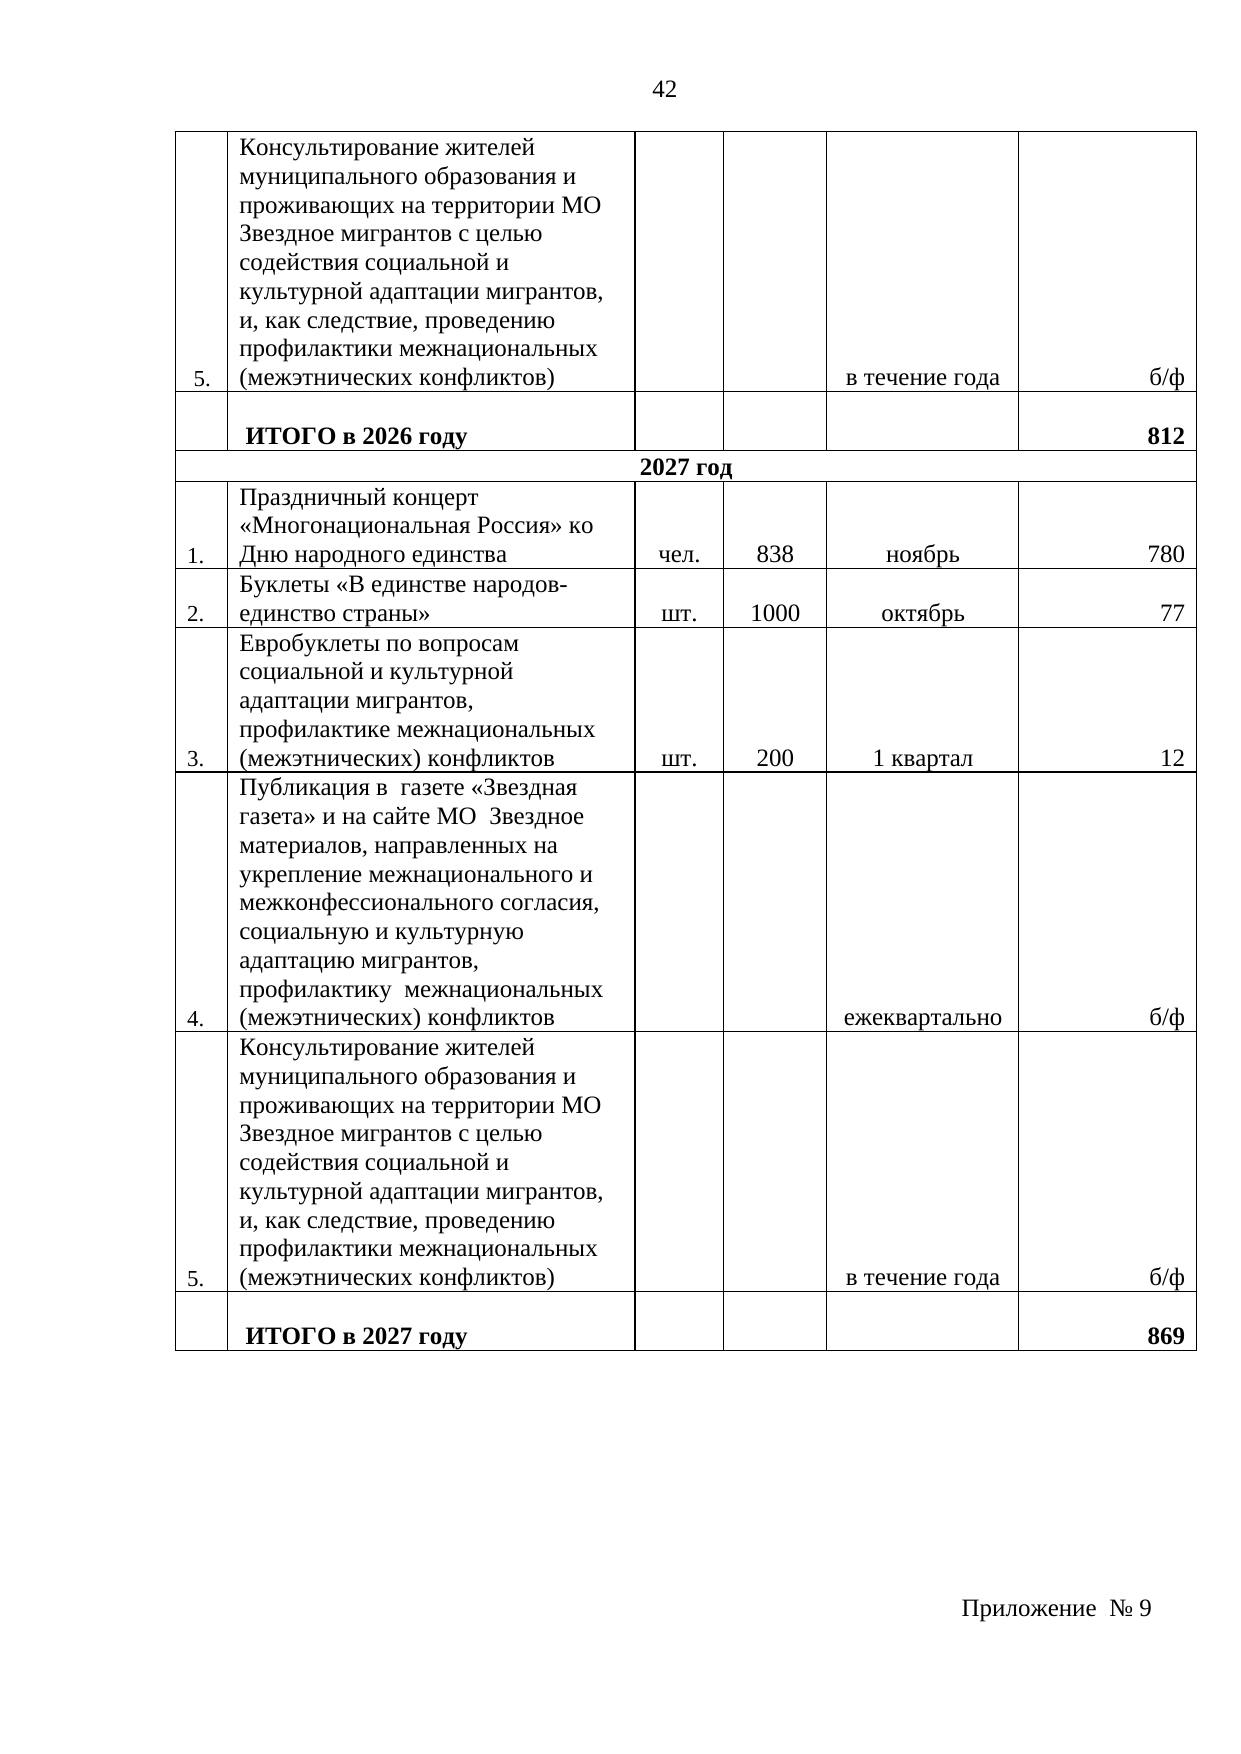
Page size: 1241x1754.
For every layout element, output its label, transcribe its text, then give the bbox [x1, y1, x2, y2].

table_cell 1 квартал [827, 628, 1018, 771]
table_cell б/ф [1019, 1032, 1196, 1291]
table_cell Публикация в газете «Звездная газета» и на сайте МО Звездное материалов, направленных на укрепление межнационального и межконфессионального согласия, социальную и культурную адаптацию мигрантов, профилактику межнациональных (межэтнических) конфликтов [228, 773, 634, 1031]
table_cell 1000 [724, 569, 826, 627]
table_cell [827, 392, 1018, 449]
table_cell [636, 1292, 723, 1349]
table_cell 869 [1019, 1292, 1196, 1349]
table_cell ноябрь [827, 482, 1018, 568]
table_cell Буклеты «В единстве народов-единство страны» [228, 569, 634, 627]
table_cell 2. [176, 569, 227, 627]
table_cell Праздничный концерт «Многонациональная Россия» ко Дню народного единства [228, 482, 634, 568]
table_cell шт. [636, 569, 723, 627]
table_cell [724, 773, 826, 1031]
table_cell 200 [724, 628, 826, 771]
table_cell 2027 год [176, 451, 1196, 481]
table_cell [176, 1292, 227, 1349]
table_cell в течение года [827, 132, 1018, 391]
table_cell [724, 1032, 826, 1291]
table_cell 838 [724, 482, 826, 568]
table_cell [724, 392, 826, 449]
table_cell ежеквартально [827, 773, 1018, 1031]
table_cell 5. [176, 132, 227, 391]
table_cell 1. [176, 482, 227, 568]
table_cell б/ф [1019, 773, 1196, 1031]
table_cell 780 [1019, 482, 1196, 568]
table_cell 5. [176, 1032, 227, 1291]
table_cell 77 [1019, 569, 1196, 627]
text Приложение № 9 [177, 1593, 1152, 1622]
table_cell [827, 1292, 1018, 1349]
table_cell [636, 1032, 723, 1291]
table_cell б/ф [1019, 132, 1196, 391]
table_cell ИТОГО в 2026 году [228, 392, 634, 449]
table_cell 12 [1019, 628, 1196, 771]
table_cell 3. [176, 628, 227, 771]
table_cell в течение года [827, 1032, 1018, 1291]
table_cell 4. [176, 773, 227, 1031]
table_cell [176, 392, 227, 449]
table_cell Консультирование жителей муниципального образования и проживающих на территории МО Звездное мигрантов с целью содействия социальной и культурной адаптации мигрантов, и, как следствие, проведению профилактики межнациональных (межэтнических конфликтов) [228, 1032, 634, 1291]
table_cell шт. [636, 628, 723, 771]
table_cell ИТОГО в 2027 году [228, 1292, 634, 1349]
table_cell [636, 392, 723, 449]
table_cell октябрь [827, 569, 1018, 627]
table_cell [636, 773, 723, 1031]
table_cell Консультирование жителей муниципального образования и проживающих на территории МО Звездное мигрантов с целью содействия социальной и культурной адаптации мигрантов, и, как следствие, проведению профилактики межнациональных (межэтнических конфликтов) [228, 132, 634, 391]
table_cell 812 [1019, 392, 1196, 449]
table_cell [636, 132, 723, 391]
table_cell [724, 132, 826, 391]
table_cell чел. [636, 482, 723, 568]
table_cell [724, 1292, 826, 1349]
table_cell Евробуклеты по вопросам социальной и культурной адаптации мигрантов, профилактике межнациональных (межэтнических) конфликтов [228, 628, 634, 771]
